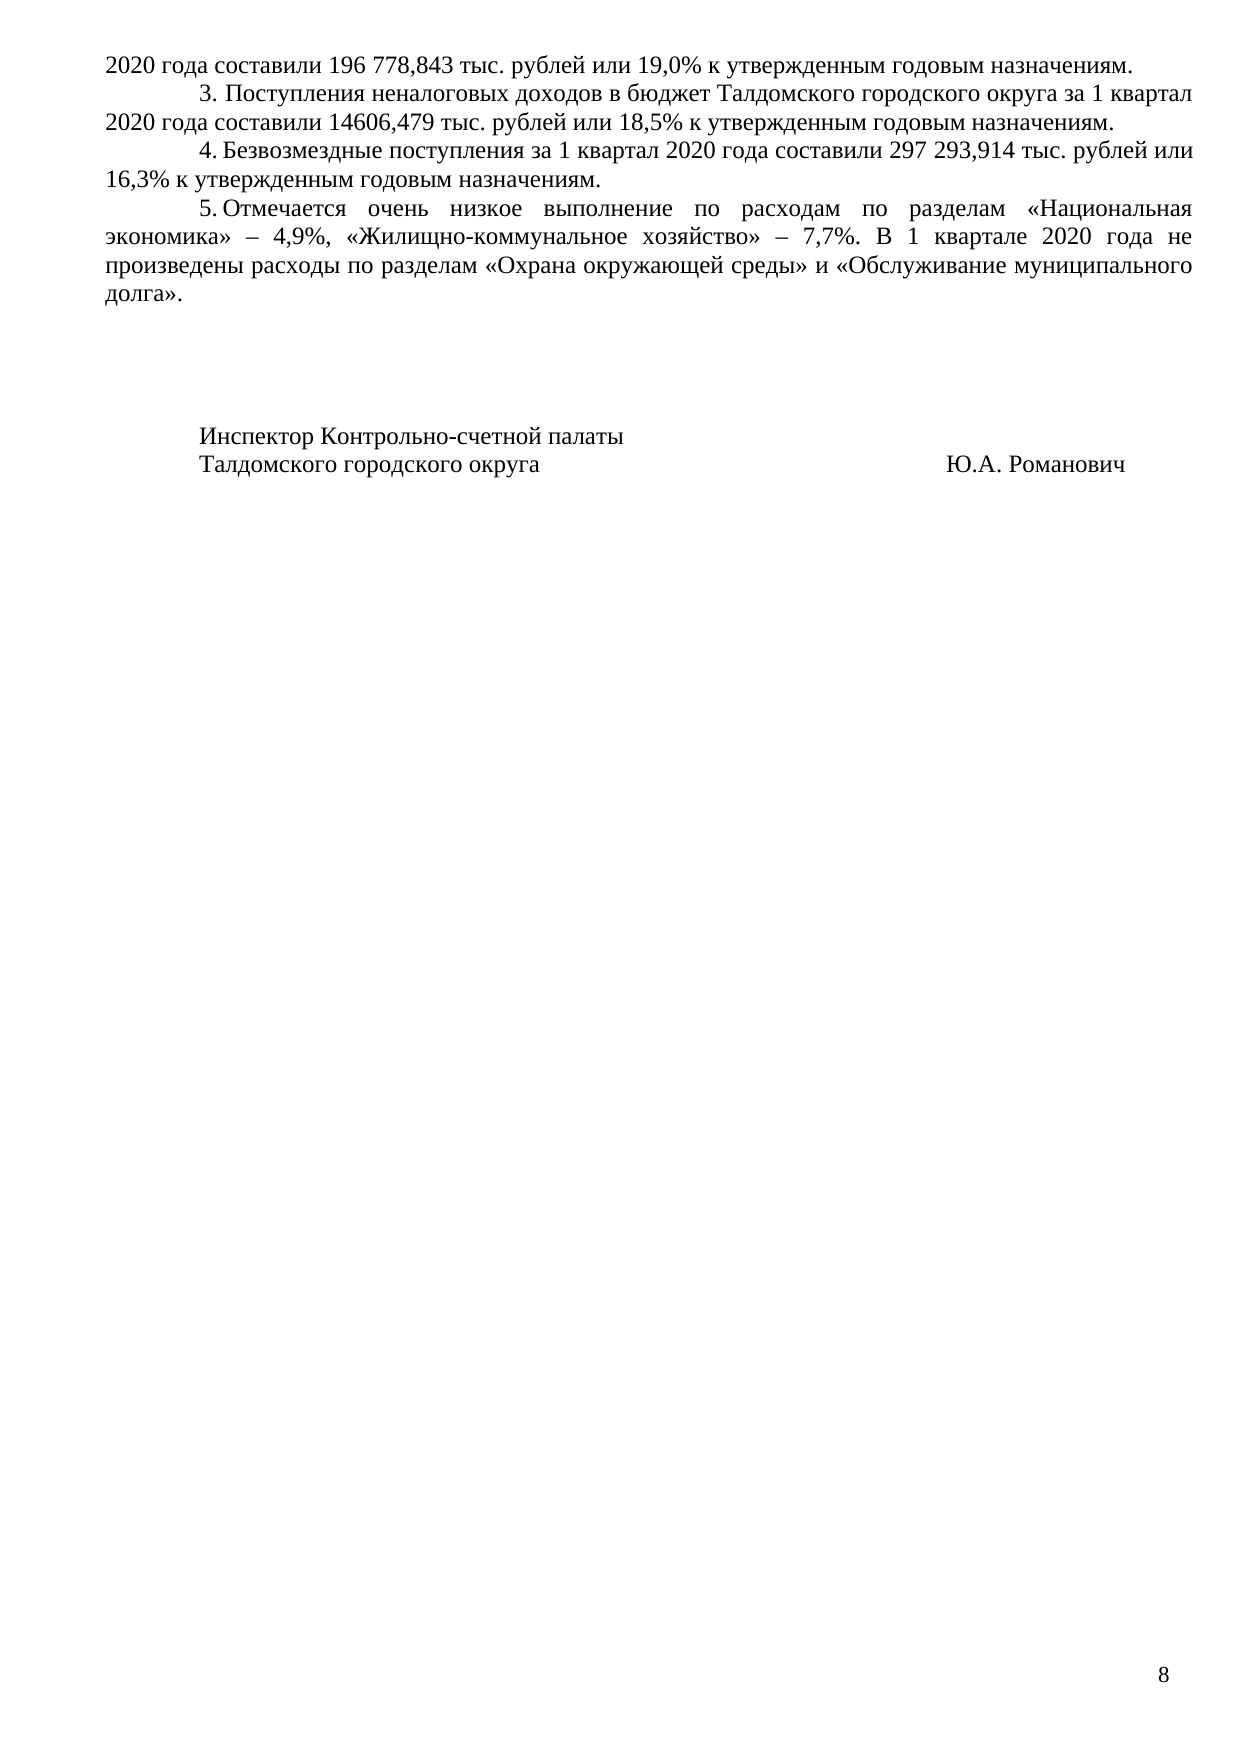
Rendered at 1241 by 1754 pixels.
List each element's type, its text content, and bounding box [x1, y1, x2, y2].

list Поступления неналоговых доходов в бюджет Талдомского городского округа за 1 квартал 2020 года составили 14606,479 тыс. рублей или 18,5% к утвержденным годовым назначениям. [105, 79, 1193, 136]
text Талдомского городского округа Ю.А. Романович [199, 450, 1193, 479]
list Безвозмездные поступления за 1 квартал 2020 года составили 297 293,914 тыс. рублей или 16,3% к утвержденным годовым назначениям. [105, 136, 1193, 193]
list Отмечается очень низкое выполнение по расходам по разделам «Национальная экономика» – 4,9%, «Жилищно-коммунальное хозяйство» – 7,7%. В 1 квартале 2020 года не произведены расходы по разделам «Охрана окружающей среды» и «Обслуживание муниципального долга». [105, 193, 1193, 307]
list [105, 51, 1193, 79]
text Инспектор Контрольно-счетной палаты [199, 422, 1193, 450]
